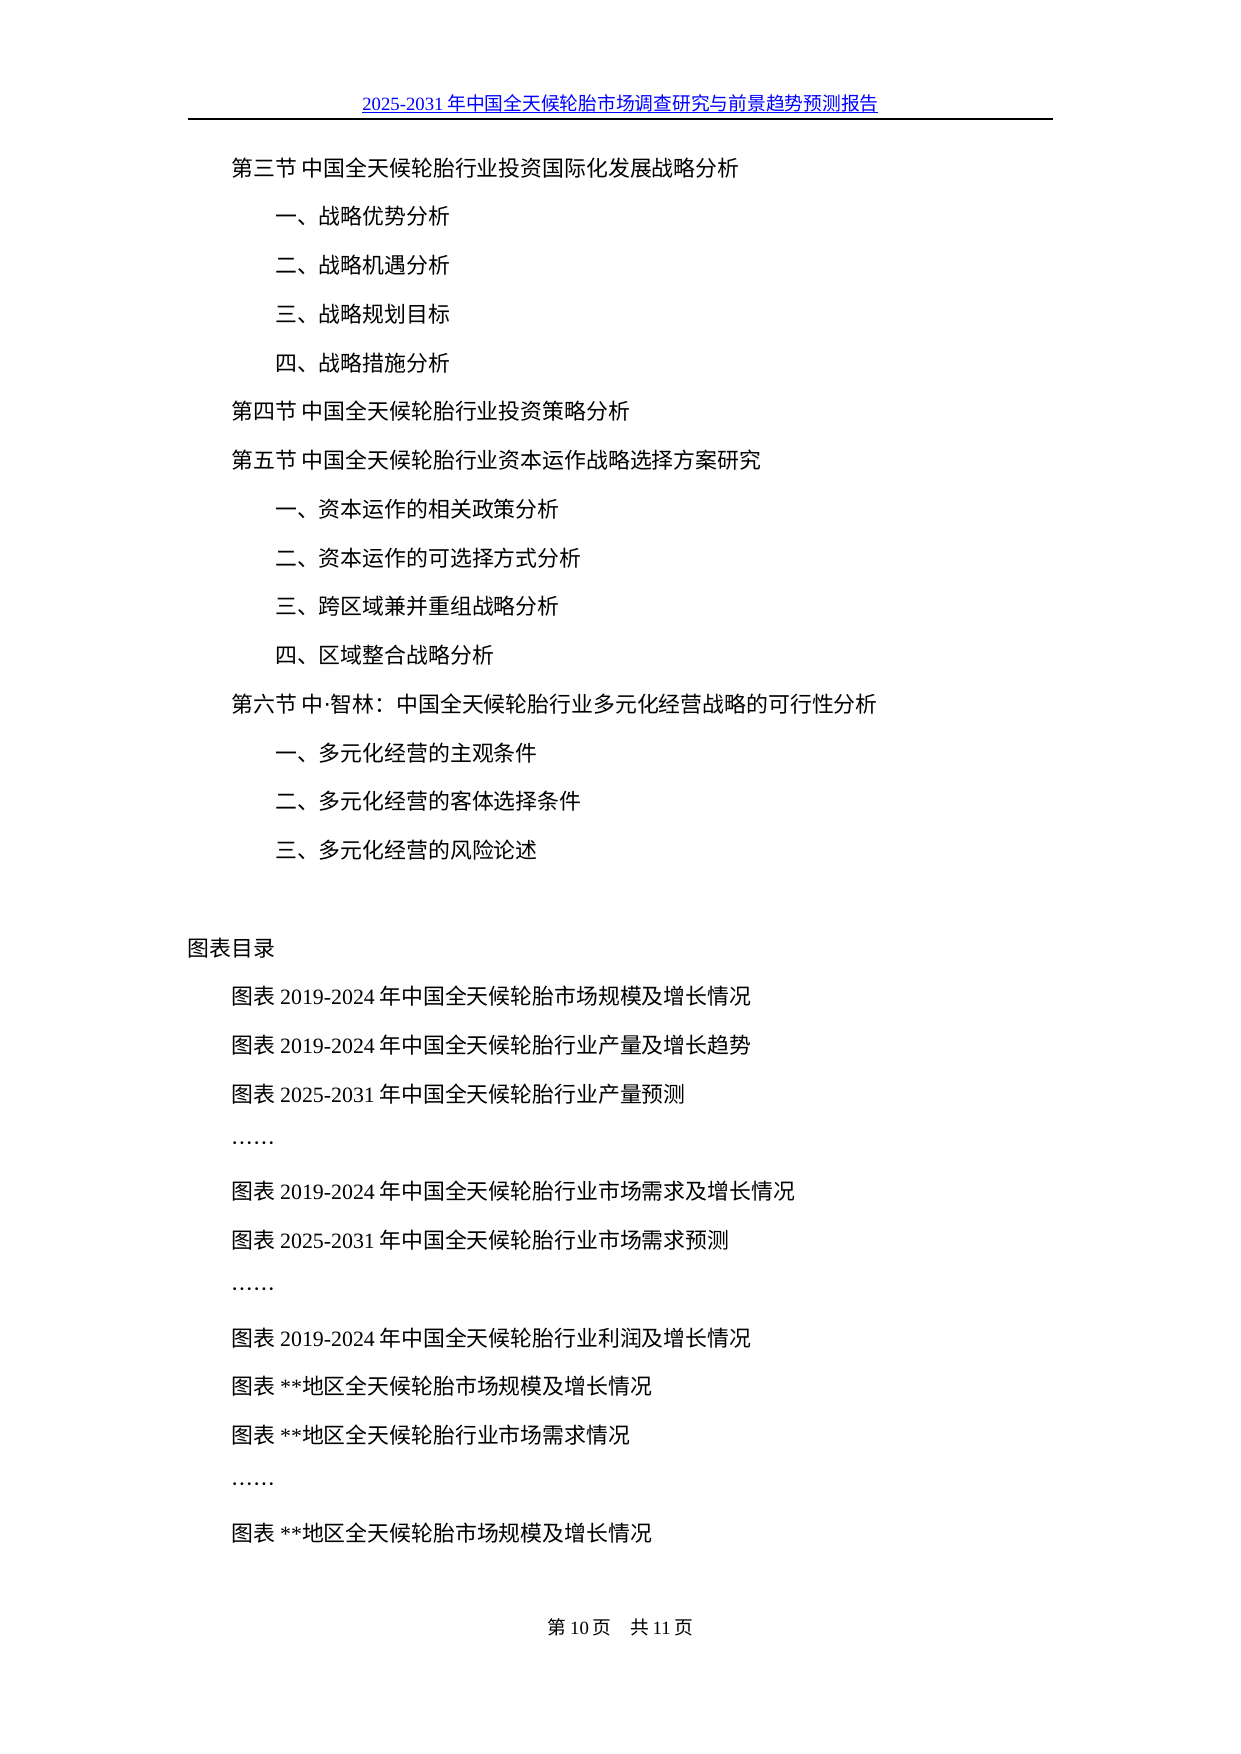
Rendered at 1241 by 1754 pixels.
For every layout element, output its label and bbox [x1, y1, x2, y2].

text [187, 150, 1053, 1548]
